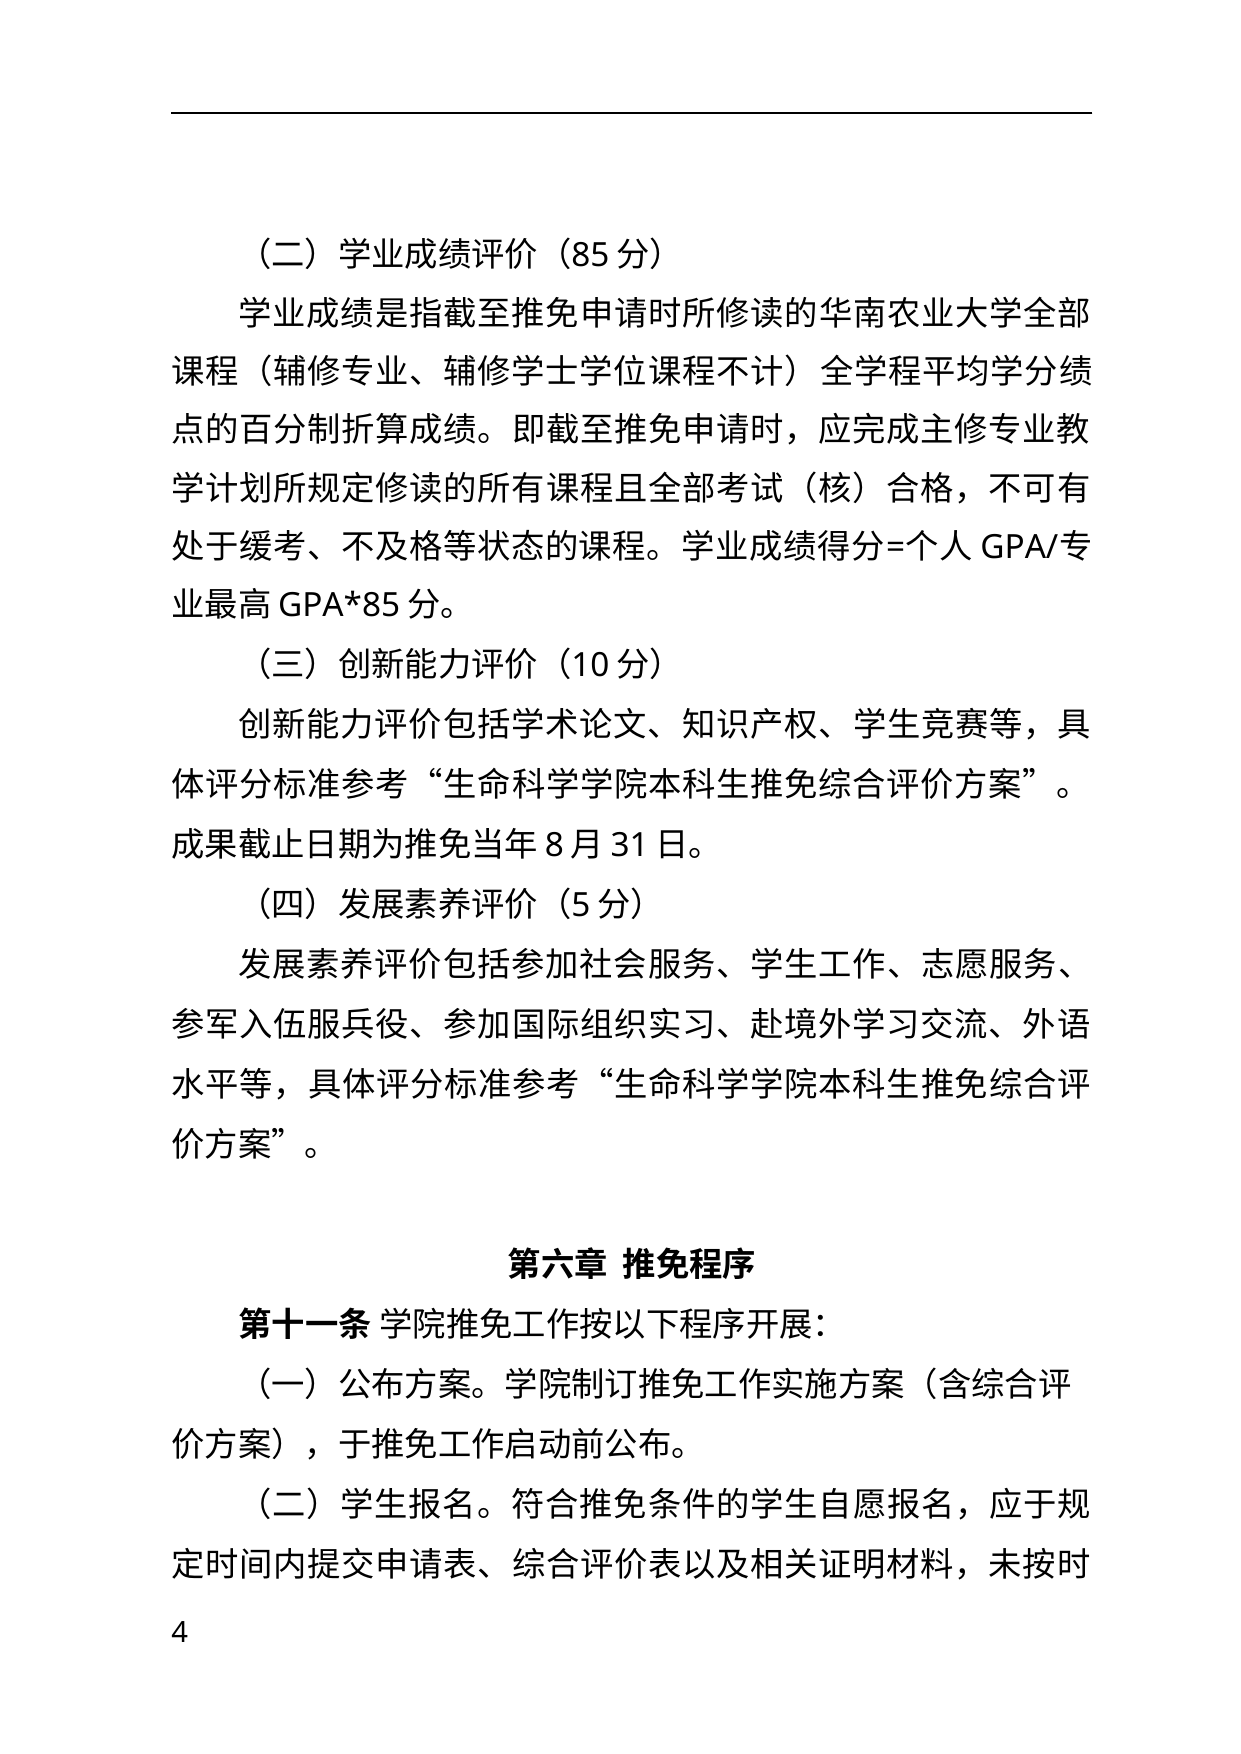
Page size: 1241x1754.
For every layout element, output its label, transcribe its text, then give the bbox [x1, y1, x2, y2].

text （三）创新能力评价（10分） [171, 628, 1092, 688]
text 学业成绩是指截至推免申请时所修读的华南农业大学全部课程（辅修专业、辅修学士学位课程不计）全学程平均学分绩点的百分制折算成绩。即截至推免申请时，应完成主修专业教学计划所规定修读的所有课程且全部考试（核）合格，不可有处于缓考、不及格等状态的课程。学业成绩得分=个人GPA/专业最高GPA*85分。 [171, 278, 1092, 628]
text 创新能力评价包括学术论文、知识产权、学生竞赛等，具体评分标准参考“生命科学学院本科生推免综合评价方案”。成果截止日期为推免当年8月31日。 [171, 688, 1092, 868]
text （二）学业成绩评价（85分） [171, 218, 1092, 278]
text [171, 1468, 1092, 1588]
text （四）发展素养评价（5分） [171, 868, 1092, 928]
text 第六章 推免程序 [171, 1228, 1092, 1288]
text （一）公布方案。学院制订推免工作实施方案（含综合评价方案），于推免工作启动前公布。 [171, 1348, 1092, 1468]
text 第十一条 学院推免工作按以下程序开展： [171, 1288, 1092, 1348]
text 发展素养评价包括参加社会服务、学生工作、志愿服务、参军入伍服兵役、参加国际组织实习、赴境外学习交流、外语水平等，具体评分标准参考“生命科学学院本科生推免综合评价方案”。 [171, 928, 1092, 1168]
